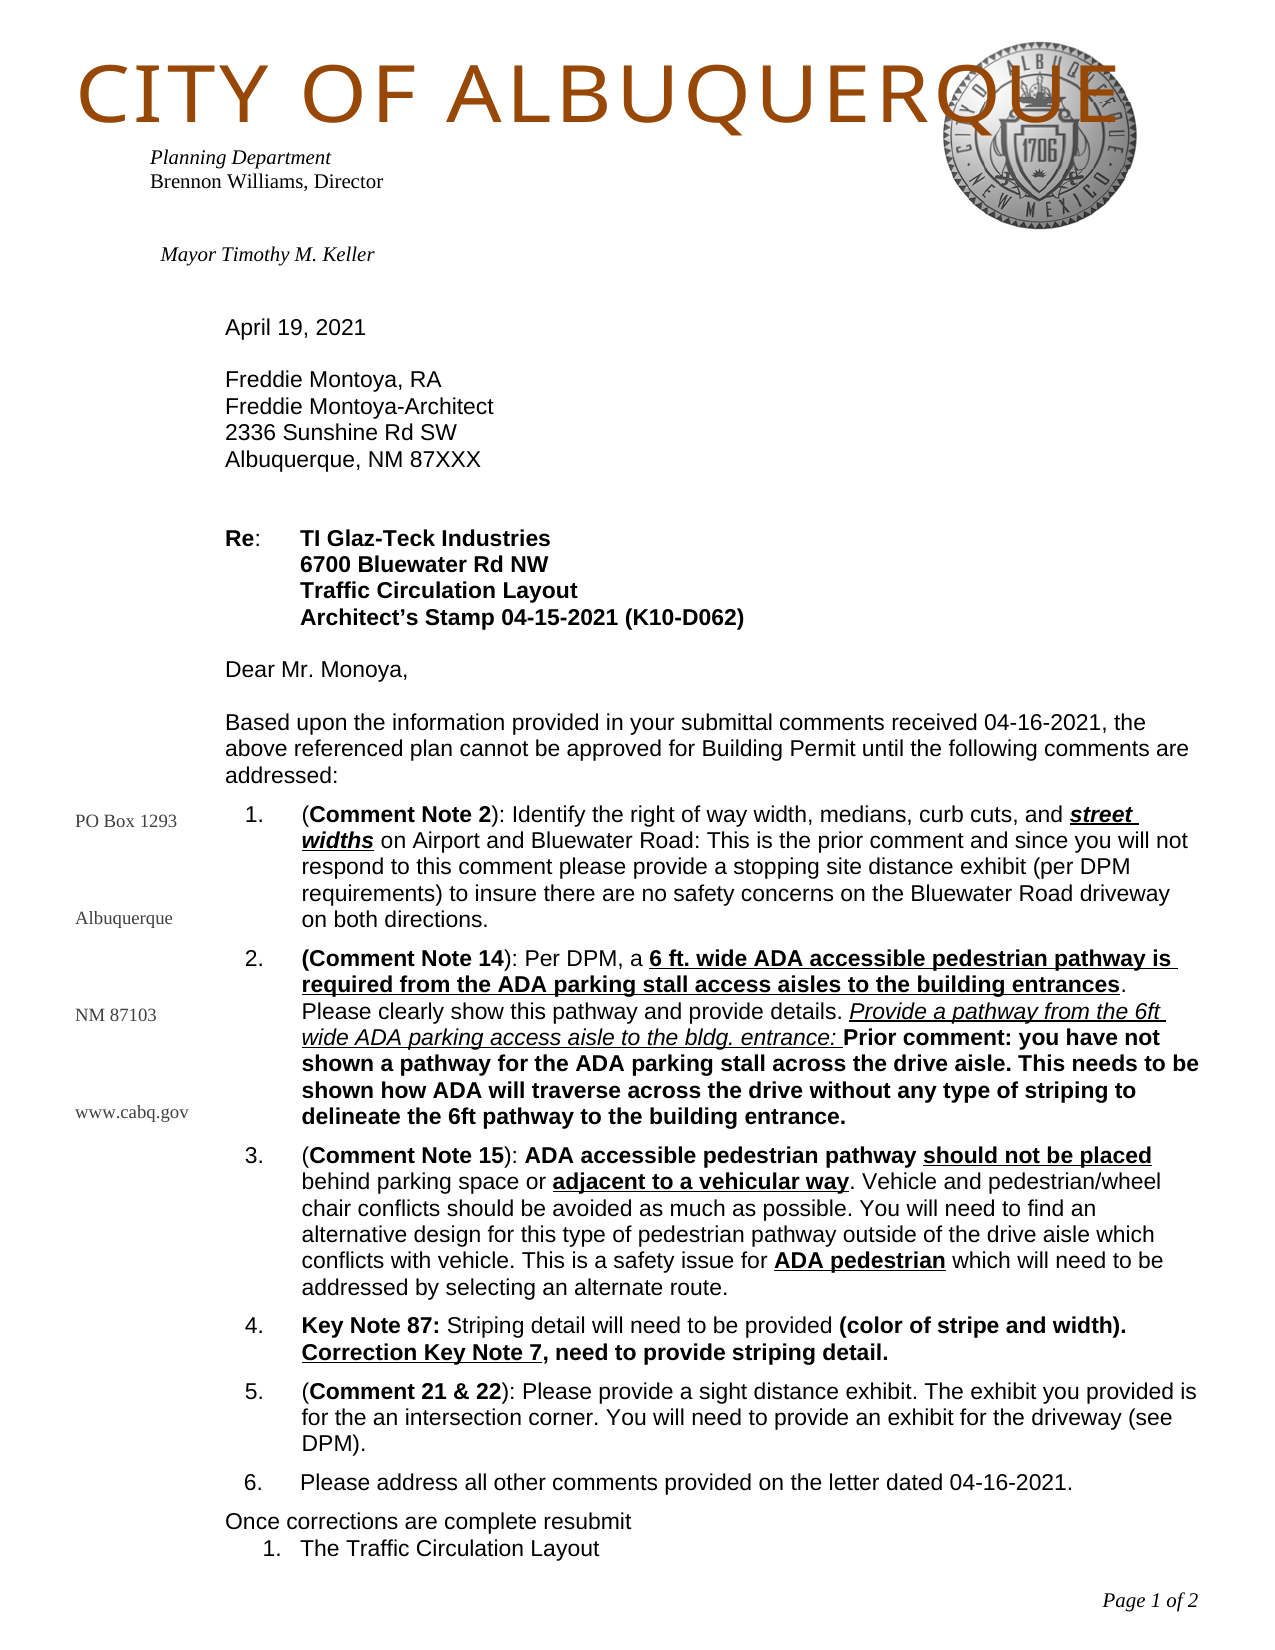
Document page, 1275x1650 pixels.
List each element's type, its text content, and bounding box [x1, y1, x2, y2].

text Dear Mr. Monoya, [225, 656, 1200, 683]
list (Comment 21 & 22): Please provide a sight distance exhibit. The exhibit you provided is for the an intersection corner. You will need to provide an exhibit for the driveway (see DPM). [244, 1378, 1200, 1457]
text 2336 Sunshine Rd SW [225, 419, 1200, 446]
list (Comment Note 15): ADA accessible pedestrian pathway should not be placed behind parking space or adjacent to a vehicular way. Vehicle and pedestrian/wheel chair conflicts should be avoided as much as possible. You will need to find an alternative design for this type of pedestrian pathway outside of the drive aisle which conflicts with vehicle. This is a safety issue for ADA pedestrian which will need to be addressed by selecting an alternate route. [244, 1142, 1200, 1300]
text Architect’s Stamp 04-15-2021 (K10-D062) [225, 604, 1200, 630]
text Based upon the information provided in your submittal comments received 04-16-2021, the above referenced plan cannot be approved for Building Permit until the following comments are addressed: [225, 709, 1200, 788]
text Once corrections are complete resubmit [225, 1508, 1200, 1534]
text Freddie Montoya, RA [225, 366, 1200, 393]
text Albuquerque, NM 87XXX [225, 446, 1200, 472]
list (Comment Note 14): Per DPM, a 6 ft. wide ADA accessible pedestrian pathway is required from the ADA parking stall access aisles to the building entrances. Please clearly show this pathway and provide details. Provide a pathway from the 6ft wide ADA parking access aisle to the bldg. entrance: Prior comment: you have not shown a pathway for the ADA parking stall across the drive aisle. This needs to be shown how ADA will traverse across the drive without any type of striping to delineate the 6ft pathway to the building entrance. [244, 945, 1200, 1129]
text 6700 Bluewater Rd NW [225, 551, 1200, 577]
text Traffic Circulation Layout [225, 577, 1200, 604]
text April 19, 2021 [225, 314, 1200, 340]
list The Traffic Circulation Layout [262, 1534, 1200, 1561]
list Key Note 87: Striping detail will need to be provided (color of stripe and width). Correction Key Note 7, need to provide striping detail. [244, 1312, 1200, 1365]
list Please address all other comments provided on the letter dated 04-16-2021. [244, 1469, 1200, 1496]
list (Comment Note 2): Identify the right of way width, medians, curb cuts, and street widths on Airport and Bluewater Road: This is the prior comment and since you will not respond to this comment please provide a stopping site distance exhibit (per DPM requirements) to insure there are no safety concerns on the Bluewater Road driveway on both directions. [244, 801, 1200, 932]
text Re: TI Glaz-Teck Industries [225, 524, 1200, 551]
text Freddie Montoya-Architect [225, 393, 1200, 419]
